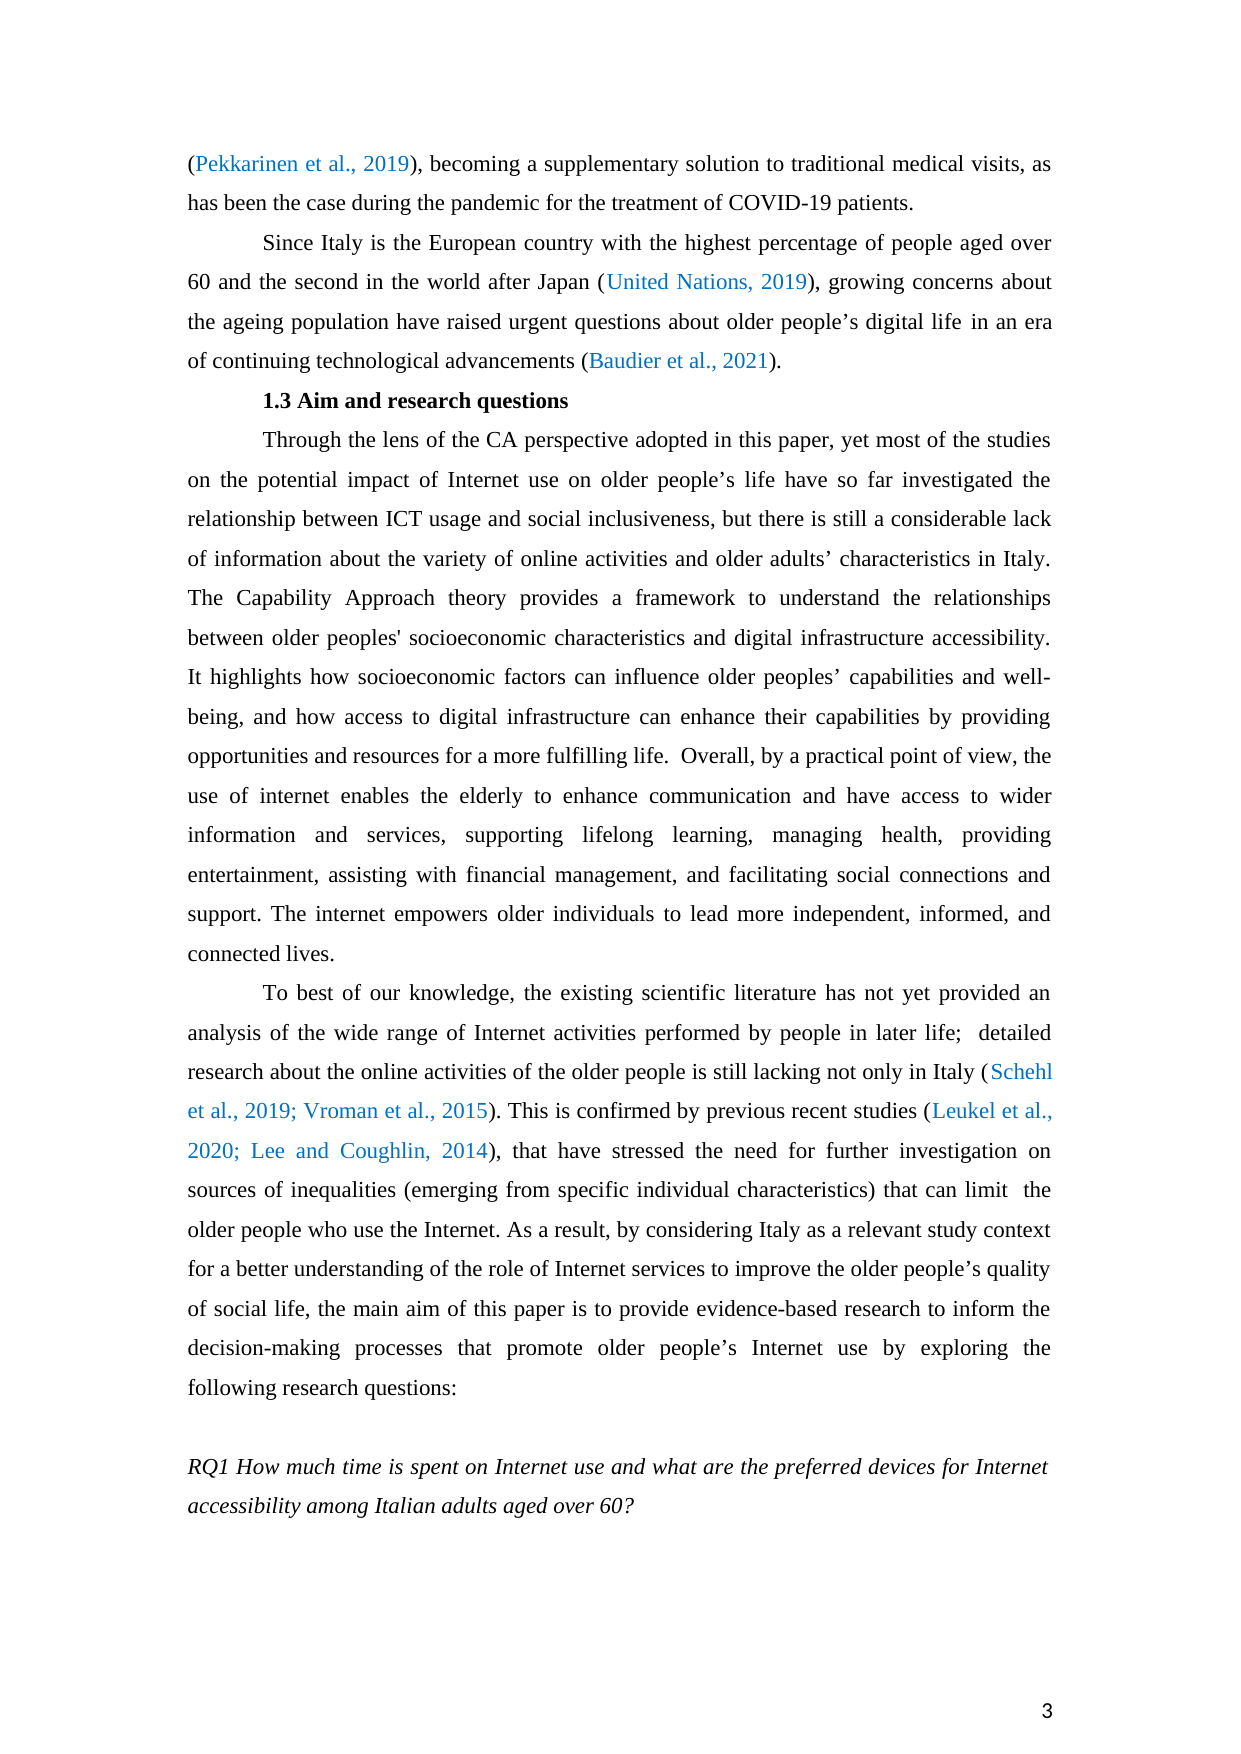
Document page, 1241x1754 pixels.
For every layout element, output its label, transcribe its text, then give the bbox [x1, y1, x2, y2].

text Through the lens of the CA perspective adopted in this paper, yet most of the studies on the potential impact of Internet use on older people’s life have so far investigated the relationship between ICT usage and social inclusiveness, but there is still a considerable lack of information about the variety of online activities and older adults’ characteristics in Italy. The Capability Approach theory provides a framework to understand the relationships between older peoples' socioeconomic characteristics and digital infrastructure accessibility. It highlights how socioeconomic factors can influence older peoples’ capabilities and well-being, and how access to digital infrastructure can enhance their capabilities by providing opportunities and resources for a more fulfilling life. Overall, by a practical point of view, the use of internet enables the elderly to enhance communication and have access to wider information and services, supporting lifelong learning, managing health, providing entertainment, assisting with financial management, and facilitating social connections and support. The internet empowers older individuals to lead more independent, informed, and connected lives. [187, 426, 1053, 966]
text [187, 150, 1053, 216]
text To best of our knowledge, the existing scientific literature has not yet provided an analysis of the wide range of Internet activities performed by people in later life; detailed research about the online activities of the older people is still lacking not only in Italy (Schehl et al., 2019; Vroman et al., 2015). This is confirmed by previous recent studies (Leukel et al., 2020; Lee and Coughlin, 2014), that have stressed the need for further investigation on sources of inequalities (emerging from specific individual characteristics) that can limit the older people who use the Internet. As a result, by considering Italy as a relevant study context for a better understanding of the role of Internet services to improve the older people’s quality of social life, the main aim of this paper is to provide evidence-based research to inform the decision-making processes that promote older people’s Internet use by exploring the following research questions: [187, 979, 1053, 1400]
text 1.3 Aim and research questions [187, 387, 1053, 413]
text RQ1 How much time is spent on Internet use and what are the preferred devices for Internet accessibility among Italian adults aged over 60? [187, 1453, 1053, 1519]
text Since Italy is the European country with the highest percentage of people aged over 60 and the second in the world after Japan (United Nations, 2019), growing concerns about the ageing population have raised urgent questions about older people’s digital life in an era of continuing technological advancements (Baudier et al., 2021). [187, 229, 1053, 374]
